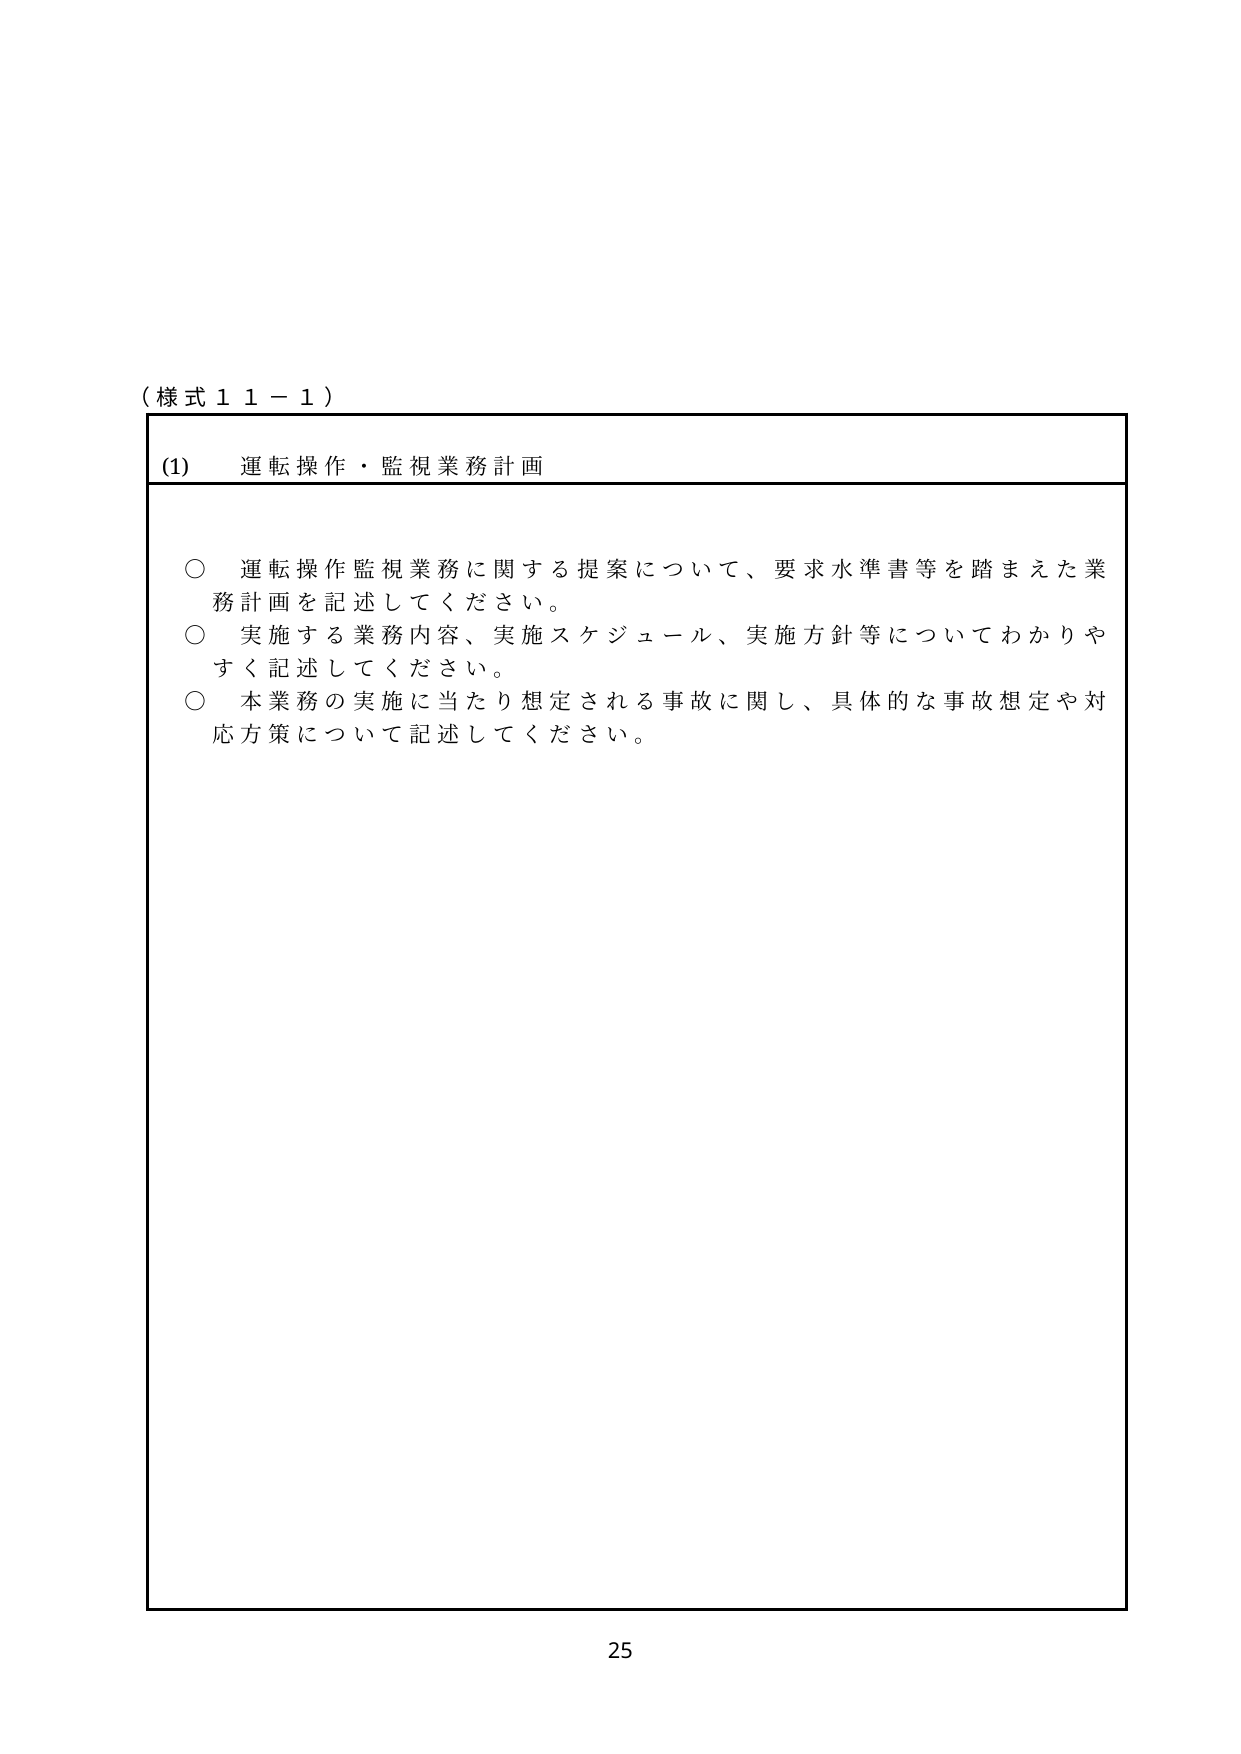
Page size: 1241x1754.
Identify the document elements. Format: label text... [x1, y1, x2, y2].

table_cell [149, 485, 1125, 1608]
text （様式１１－１） [128, 380, 1112, 413]
table_header (1) 運転操作・監視業務計画 [149, 416, 1125, 482]
